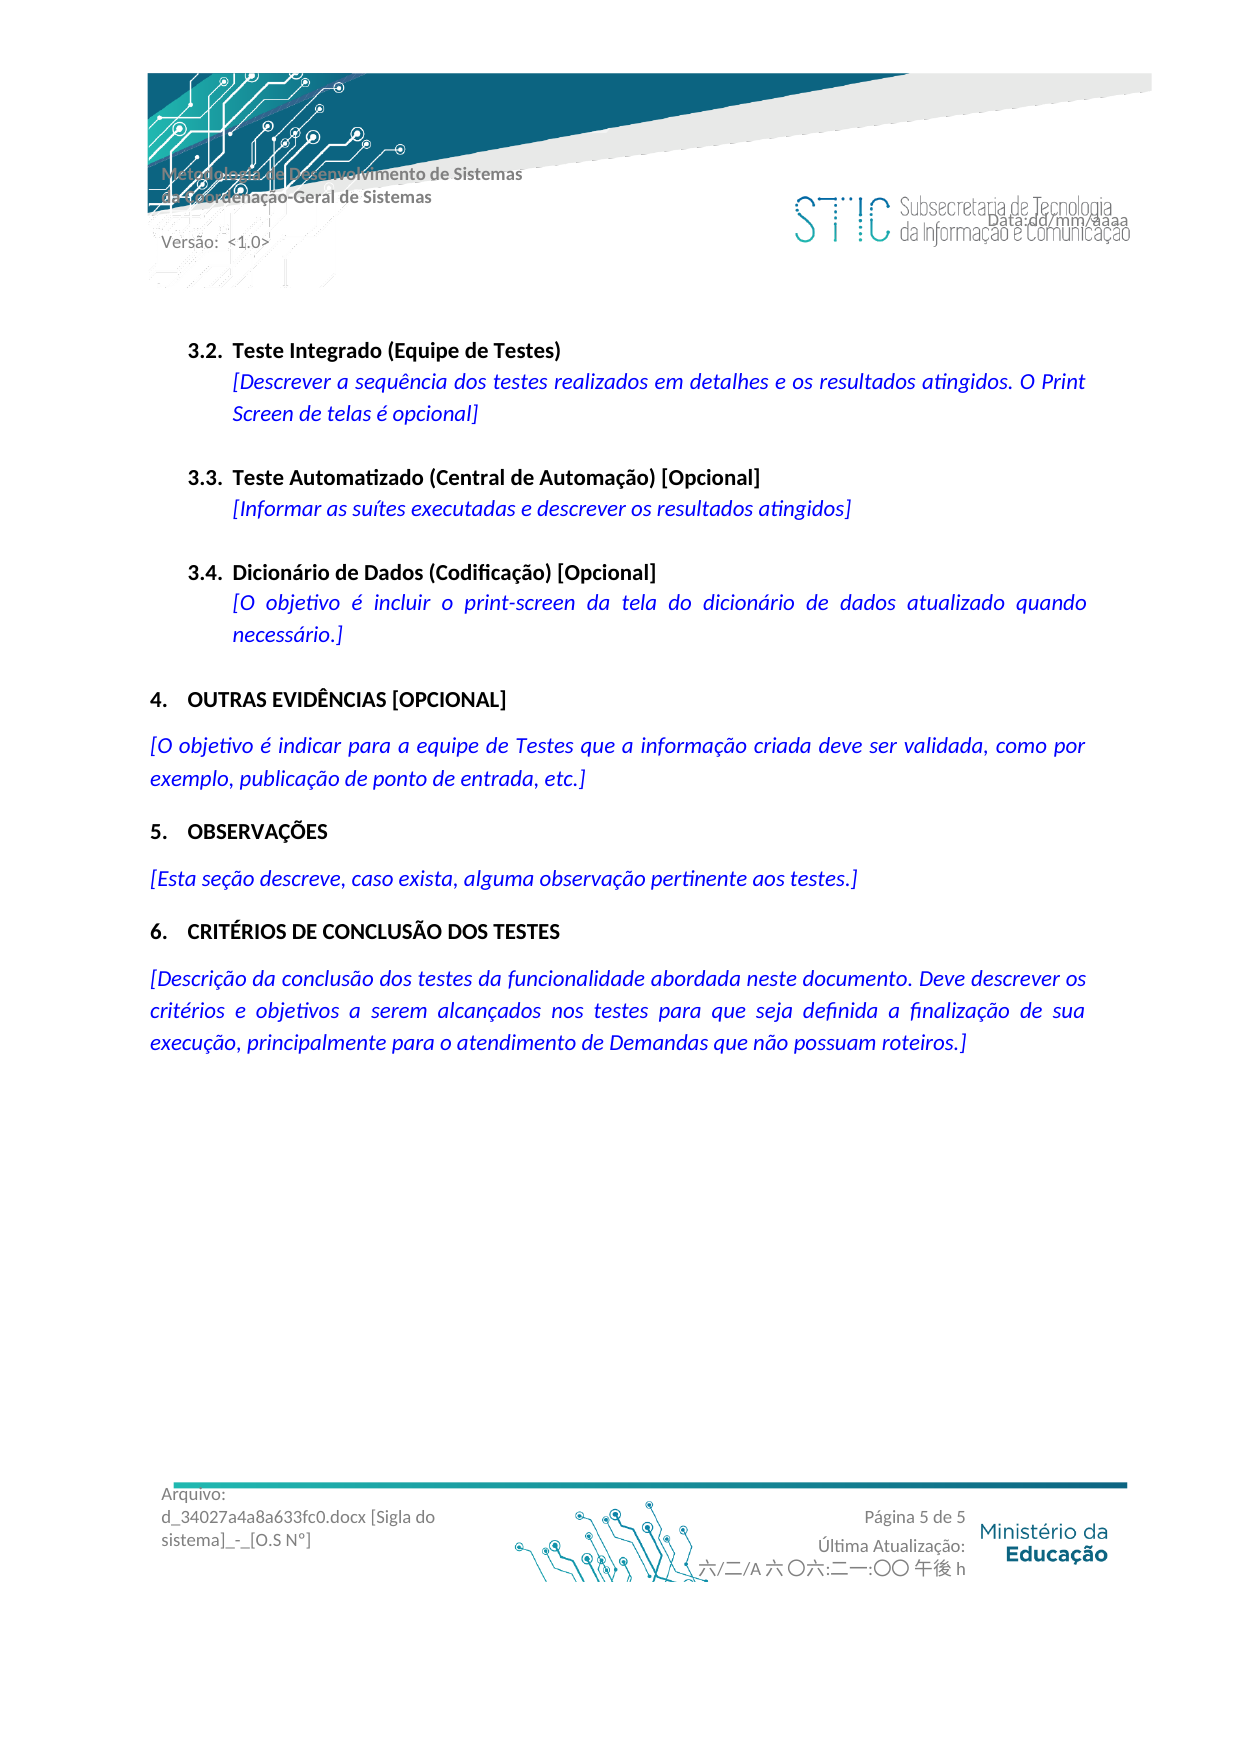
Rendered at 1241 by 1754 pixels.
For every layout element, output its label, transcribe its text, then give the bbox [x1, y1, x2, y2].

list [Informar as suítes executadas e descrever os resultados atingidos] [232, 494, 1090, 522]
text [Descrição da conclusão dos testes da funcionalidade abordada neste documento. Deve descrever os critérios e objetivos a serem alcançados nos testes para que seja definida a finalização de sua execução, principalmente para o atendimento de Demandas que não possuam roteiros.] [150, 964, 1090, 1056]
list [Descrever a sequência dos testes realizados em detalhes e os resultados atingidos. O Print Screen de telas é opcional] [232, 367, 1090, 427]
list CRITÉRIOS DE CONCLUSÃO DOS TESTES [150, 917, 1090, 945]
list Teste Integrado (Equipe de Testes) [187, 337, 1090, 365]
picture [173, 1538, 179, 1545]
list [O objetivo é incluir o print-screen da tela do dicionário de dados atualizado quando necessário.] [232, 588, 1090, 648]
text [Esta seção descreve, caso exista, alguma observação pertinente aos testes.] [150, 864, 1090, 892]
list Dicionário de Dados (Codificação) [Opcional] [187, 558, 1090, 586]
list OBSERVAÇÕES [150, 817, 1090, 845]
list Teste Automatizado (Central de Automação) [Opcional] [187, 463, 1090, 491]
picture [147, 73, 1152, 288]
text [O objetivo é indicar para a equipe de Testes que a informação criada deve ser validada, como por exemplo, publicação de ponto de entrada, etc.] [150, 732, 1090, 792]
picture [173, 1482, 1128, 1582]
list OUTRAS EVIDÊNCIAS [OPCIONAL] [150, 685, 1090, 713]
